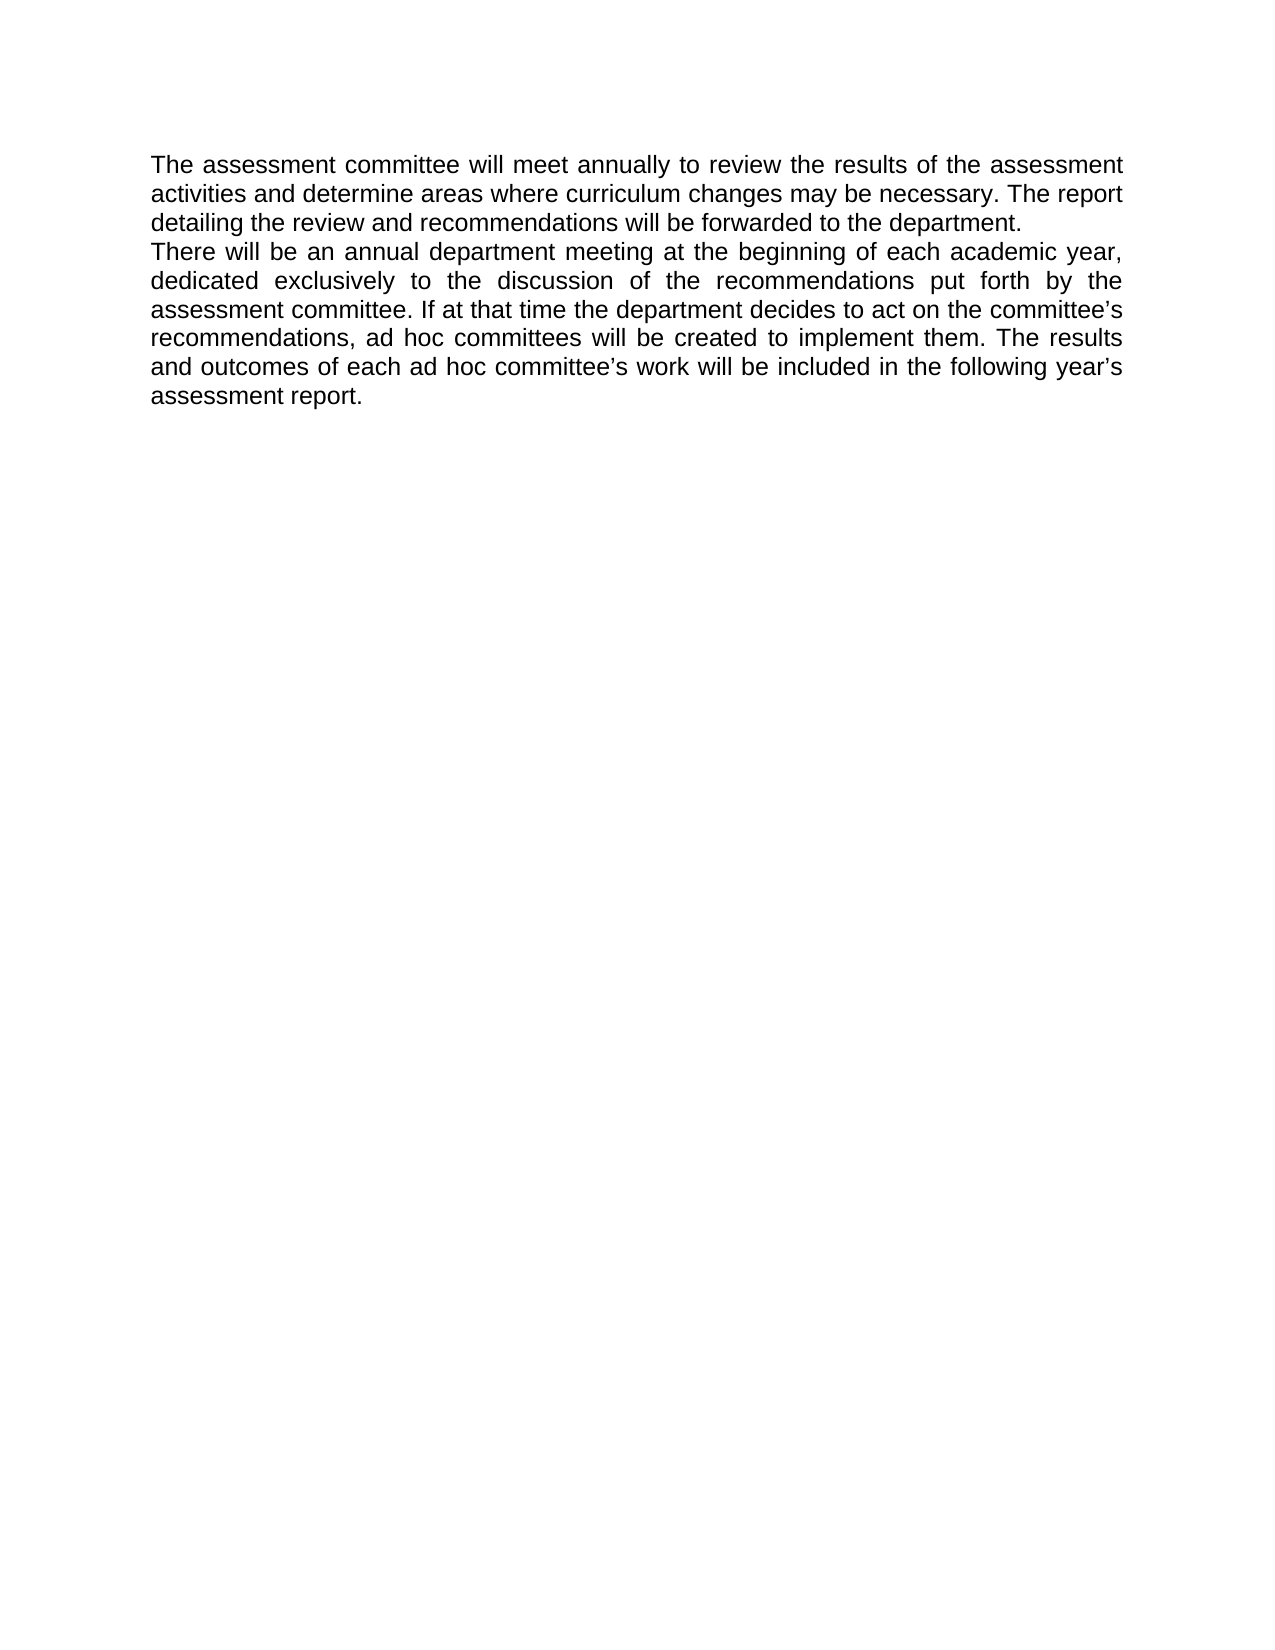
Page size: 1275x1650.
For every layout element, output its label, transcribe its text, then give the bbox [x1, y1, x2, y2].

text The assessment committee will meet annually to review the results of the assessment activities and determine areas where curriculum changes may be necessary. The report detailing the review and recommendations will be forwarded to the department. [150, 150, 1125, 236]
text There will be an annual department meeting at the beginning of each academic year, dedicated exclusively to the discussion of the recommendations put forth by the assessment committee. If at that time the department decides to act on the committee’s recommendations, ad hoc committees will be created to implement them. The results and outcomes of each ad hoc committee’s work will be included in the following year’s assessment report. [150, 237, 1125, 409]
